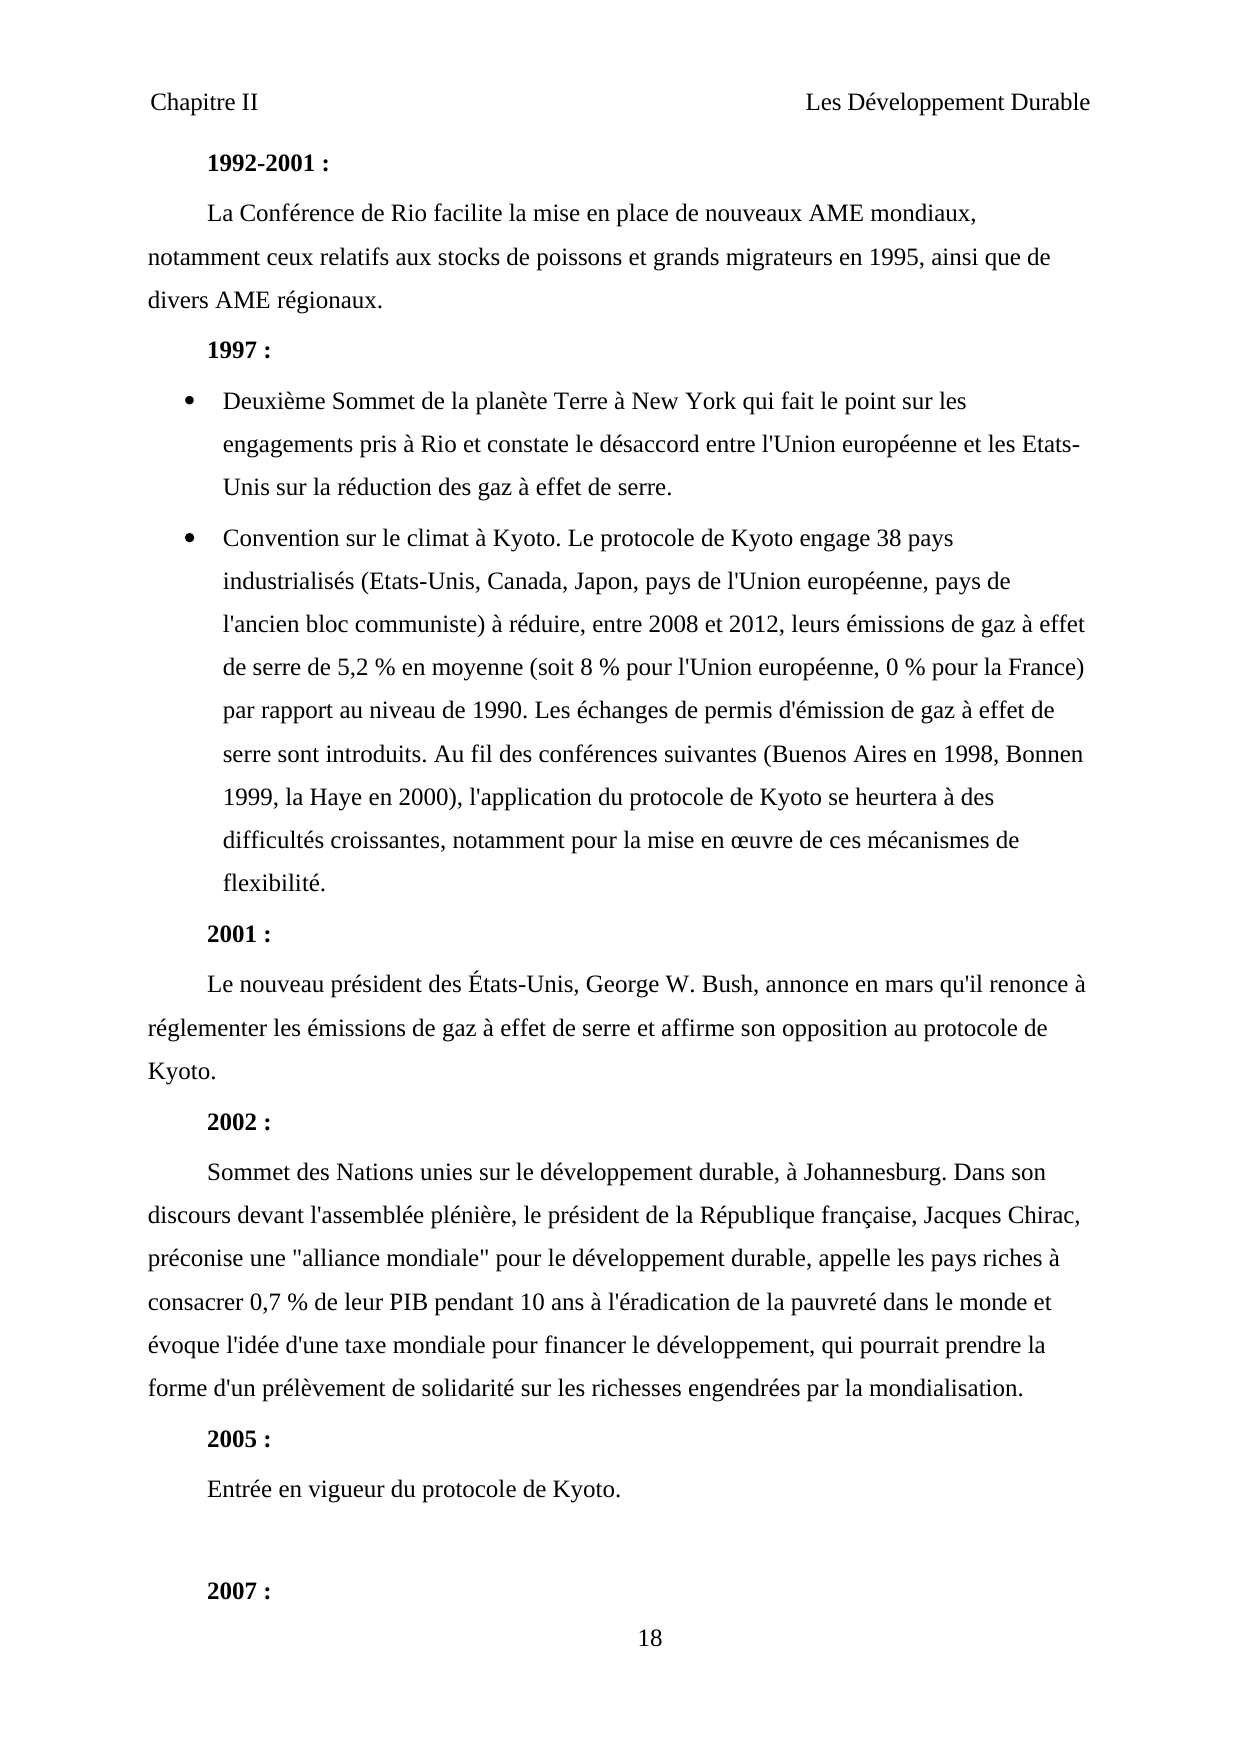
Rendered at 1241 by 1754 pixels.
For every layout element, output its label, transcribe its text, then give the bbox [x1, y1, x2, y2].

list 2001 : [148, 919, 1092, 948]
list Entrée en vigueur du protocole de Kyoto. [148, 1474, 1092, 1503]
list 1992-2001 : [148, 148, 1092, 176]
list 2002 : [148, 1107, 1092, 1135]
list 2005 : [148, 1424, 1092, 1452]
list Le nouveau président des États-Unis, George W. Bush, annonce en mars qu'il renonce à réglementer les émissions de gaz à effet de serre et affirme son opposition au protocole de Kyoto. [148, 969, 1092, 1084]
list Convention sur le climat à Kyoto. Le protocole de Kyoto engage 38 pays industrialisés (Etats-Unis, Canada, Japon, pays de l'Union européenne, pays de l'ancien bloc communiste) à réduire, entre 2008 et 2012, leurs émissions de gaz à effet de serre de 5,2 % en moyenne (soit 8 % pour l'Union européenne, 0 % pour la France) par rapport au niveau de 1990. Les échanges de permis d'émission de gaz à effet de serre sont introduits. Au fil des conférences suivantes (Buenos Aires en 1998, Bonnen 1999, la Haye en 2000), l'application du protocole de Kyoto se heurtera à des difficultés croissantes, notamment pour la mise en œuvre de ces mécanismes de flexibilité. [185, 523, 1092, 897]
list 2007 : [148, 1576, 1092, 1604]
list Sommet des Nations unies sur le développement durable, à Johannesburg. Dans son discours devant l'assemblée plénière, le président de la République française, Jacques Chirac, préconise une "alliance mondiale" pour le développement durable, appelle les pays riches à consacrer 0,7 % de leur PIB pendant 10 ans à l'éradication de la pauvreté dans le monde et évoque l'idée d'une taxe mondiale pour financer le développement, qui pourrait prendre la forme d'un prélèvement de solidarité sur les richesses engendrées par la mondialisation. [148, 1157, 1092, 1402]
list Deuxième Sommet de la planète Terre à New York qui fait le point sur les engagements pris à Rio et constate le désaccord entre l'Union européenne et les Etats- Unis sur la réduction des gaz à effet de serre. [185, 386, 1092, 501]
list La Conférence de Rio facilite la mise en place de nouveaux AME mondiaux, notamment ceux relatifs aux stocks de poissons et grands migrateurs en 1995, ainsi que de divers AME régionaux. [148, 198, 1092, 313]
list 1997 : [148, 335, 1092, 364]
